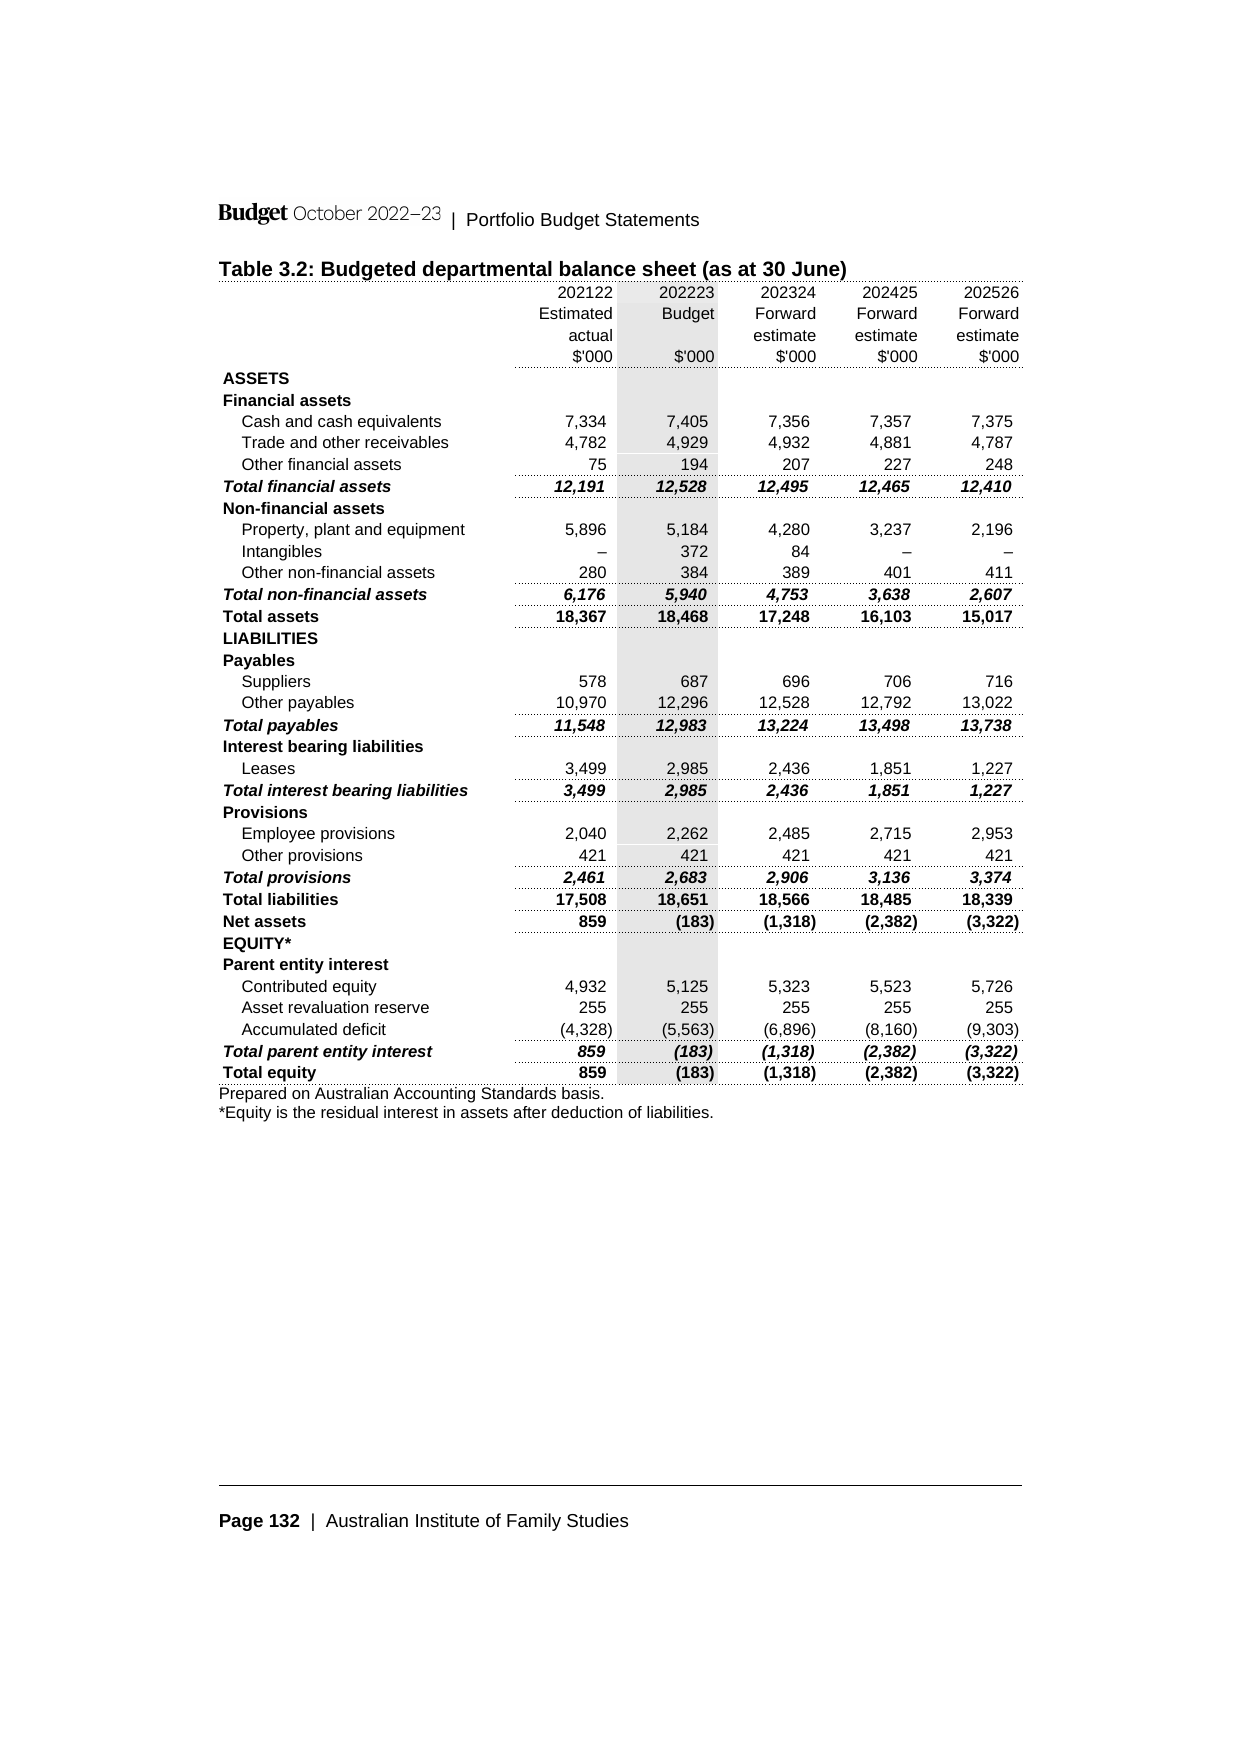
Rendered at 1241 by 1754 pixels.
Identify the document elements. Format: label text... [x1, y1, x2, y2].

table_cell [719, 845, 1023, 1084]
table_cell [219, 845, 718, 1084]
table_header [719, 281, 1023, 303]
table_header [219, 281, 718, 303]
text Prepared on Australian Accounting Standards basis. [218, 1084, 1022, 1103]
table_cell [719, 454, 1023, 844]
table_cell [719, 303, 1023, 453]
text *Equity is the residual interest in assets after deduction of liabilities. [218, 1103, 1022, 1122]
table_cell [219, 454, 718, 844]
subtitle Table 3.2: Budgeted departmental balance sheet (as at 30 June) [218, 257, 1022, 281]
picture [218, 197, 441, 226]
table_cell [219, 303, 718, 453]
